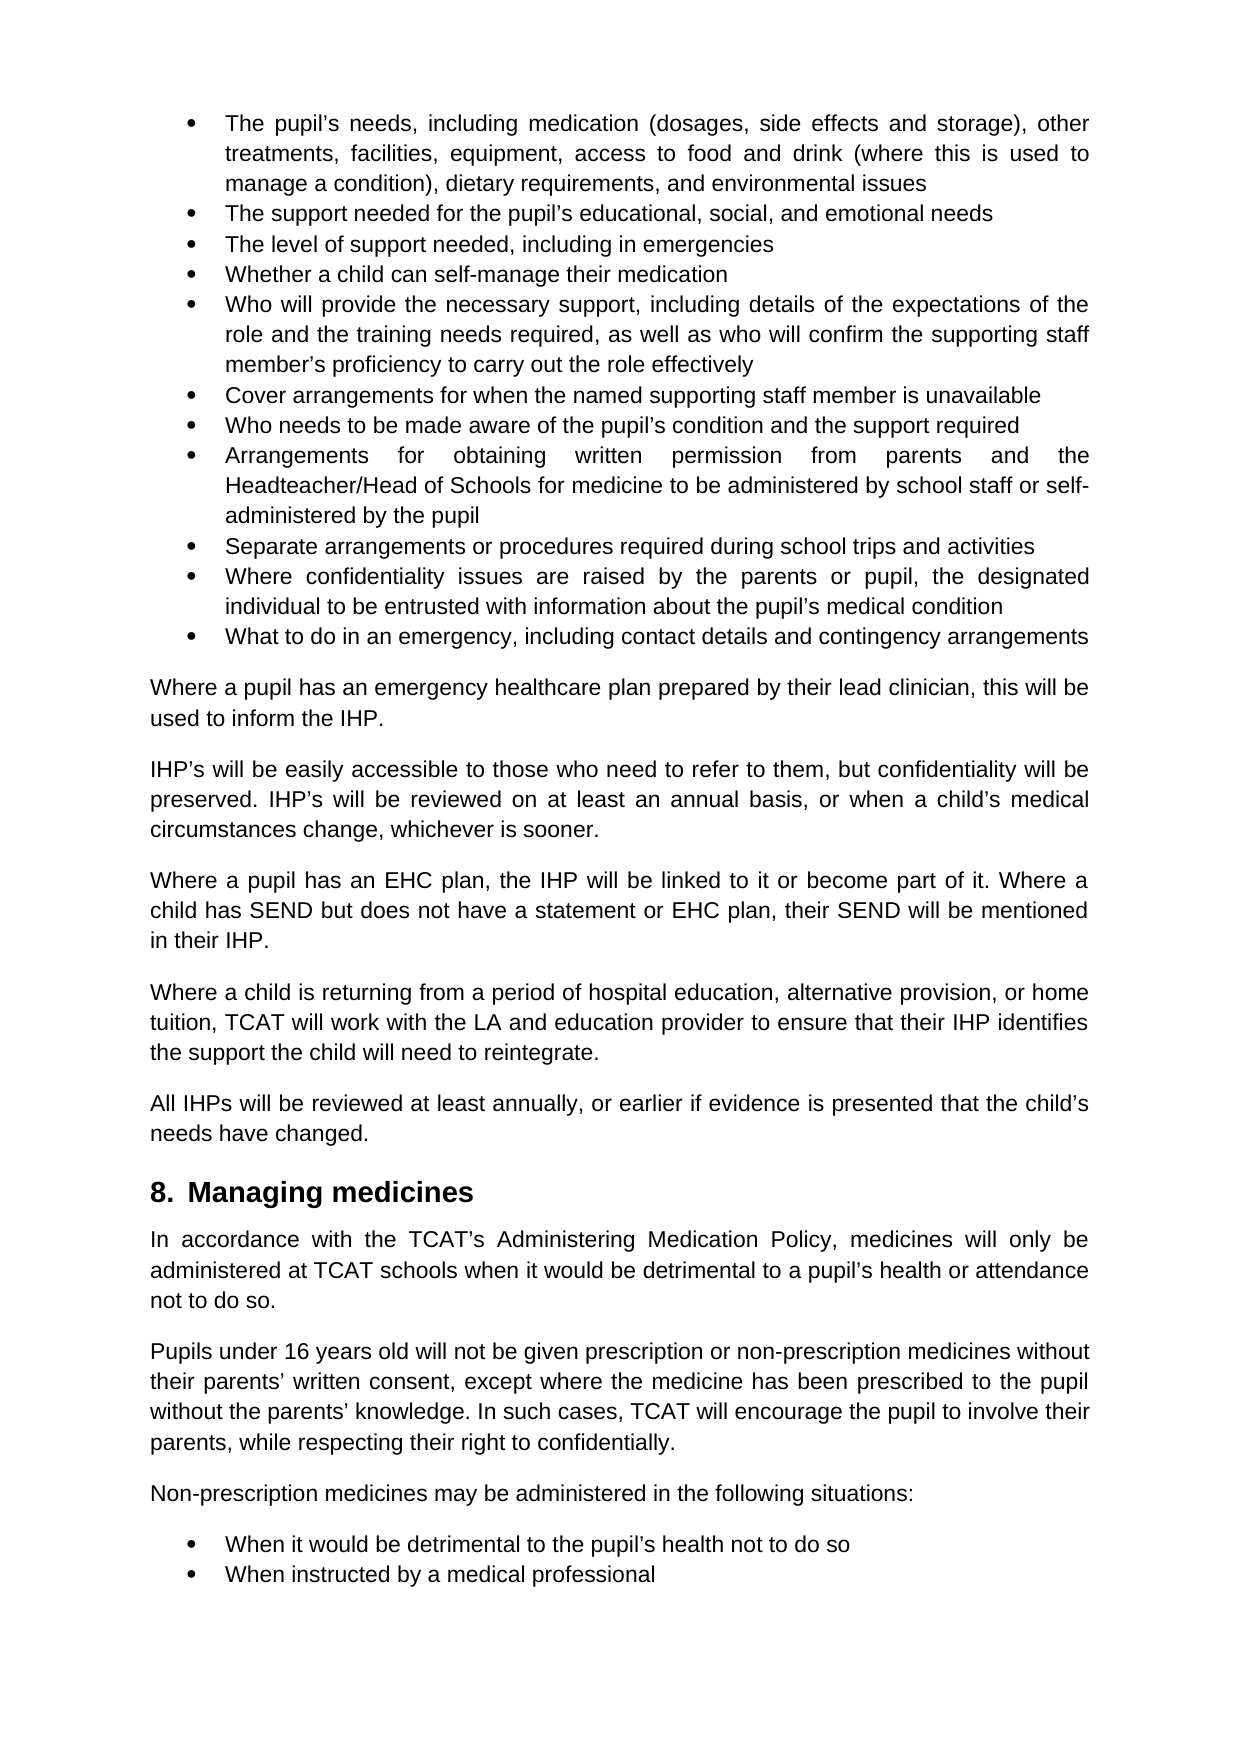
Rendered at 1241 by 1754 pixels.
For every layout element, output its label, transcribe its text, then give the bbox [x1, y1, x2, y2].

list Arrangements for obtaining written permission from parents and the Headteacher/Head of Schools for medicine to be administered by school staff or self-administered by the pupil [187, 442, 1090, 529]
text Where a pupil has an EHC plan, the IHP will be linked to it or become part of it. Where a child has SEND but does not have a statement or EHC plan, their SEND will be mentioned in their IHP. [150, 867, 1090, 954]
list The pupil’s needs, including medication (dosages, side effects and storage), other treatments, facilities, equipment, access to food and drink (where this is used to manage a condition), dietary requirements, and environmental issues [187, 110, 1090, 197]
subtitle Managing medicines [150, 1175, 1090, 1209]
list What to do in an emergency, including contact details and contingency arrangements [187, 623, 1090, 650]
text Where a child is returning from a period of hospital education, alternative provision, or home tuition, TCAT will work with the LA and education provider to ensure that their IHP identifies the support the child will need to reintegrate. [150, 978, 1090, 1065]
list Where confidentiality issues are raised by the parents or pupil, the designated individual to be entrusted with information about the pupil’s medical condition [187, 563, 1090, 619]
text Non-prescription medicines may be administered in the following situations: [150, 1479, 1090, 1506]
list When instructed by a medical professional [187, 1561, 1090, 1587]
list When it would be detrimental to the pupil’s health not to do so [187, 1531, 1090, 1557]
text In accordance with the TCAT’s Administering Medication Policy, medicines will only be administered at TCAT schools when it would be detrimental to a pupil’s health or attendance not to do so. [150, 1226, 1090, 1313]
list Separate arrangements or procedures required during school trips and activities [187, 533, 1090, 559]
list The support needed for the pupil’s educational, social, and emotional needs [187, 200, 1090, 227]
list Cover arrangements for when the named supporting staff member is unavailable [187, 382, 1090, 408]
text IHP’s will be easily accessible to those who need to refer to them, but confidentiality will be preserved. IHP’s will be reviewed on at least an annual basis, or when a child’s medical circumstances change, whichever is sooner. [150, 756, 1090, 842]
text Where a pupil has an emergency healthcare plan prepared by their lead clinician, this will be used to inform the IHP. [150, 674, 1090, 731]
text Pupils under 16 years old will not be given prescription or non-prescription medicines without their parents’ written consent, except where the medicine has been prescribed to the pupil without the parents’ knowledge. In such cases, TCAT will encourage the pupil to involve their parents, while respecting their right to confidentially. [150, 1338, 1090, 1455]
list Whether a child can self-manage their medication [187, 261, 1090, 287]
list Who will provide the necessary support, including details of the expectations of the role and the training needs required, as well as who will confirm the supporting staff member’s proficiency to carry out the role effectively [187, 291, 1090, 378]
list The level of support needed, including in emergencies [187, 231, 1090, 257]
list Who needs to be made aware of the pupil’s condition and the support required [187, 412, 1090, 438]
text All IHPs will be reviewed at least annually, or earlier if evidence is presented that the child’s needs have changed. [150, 1090, 1090, 1147]
